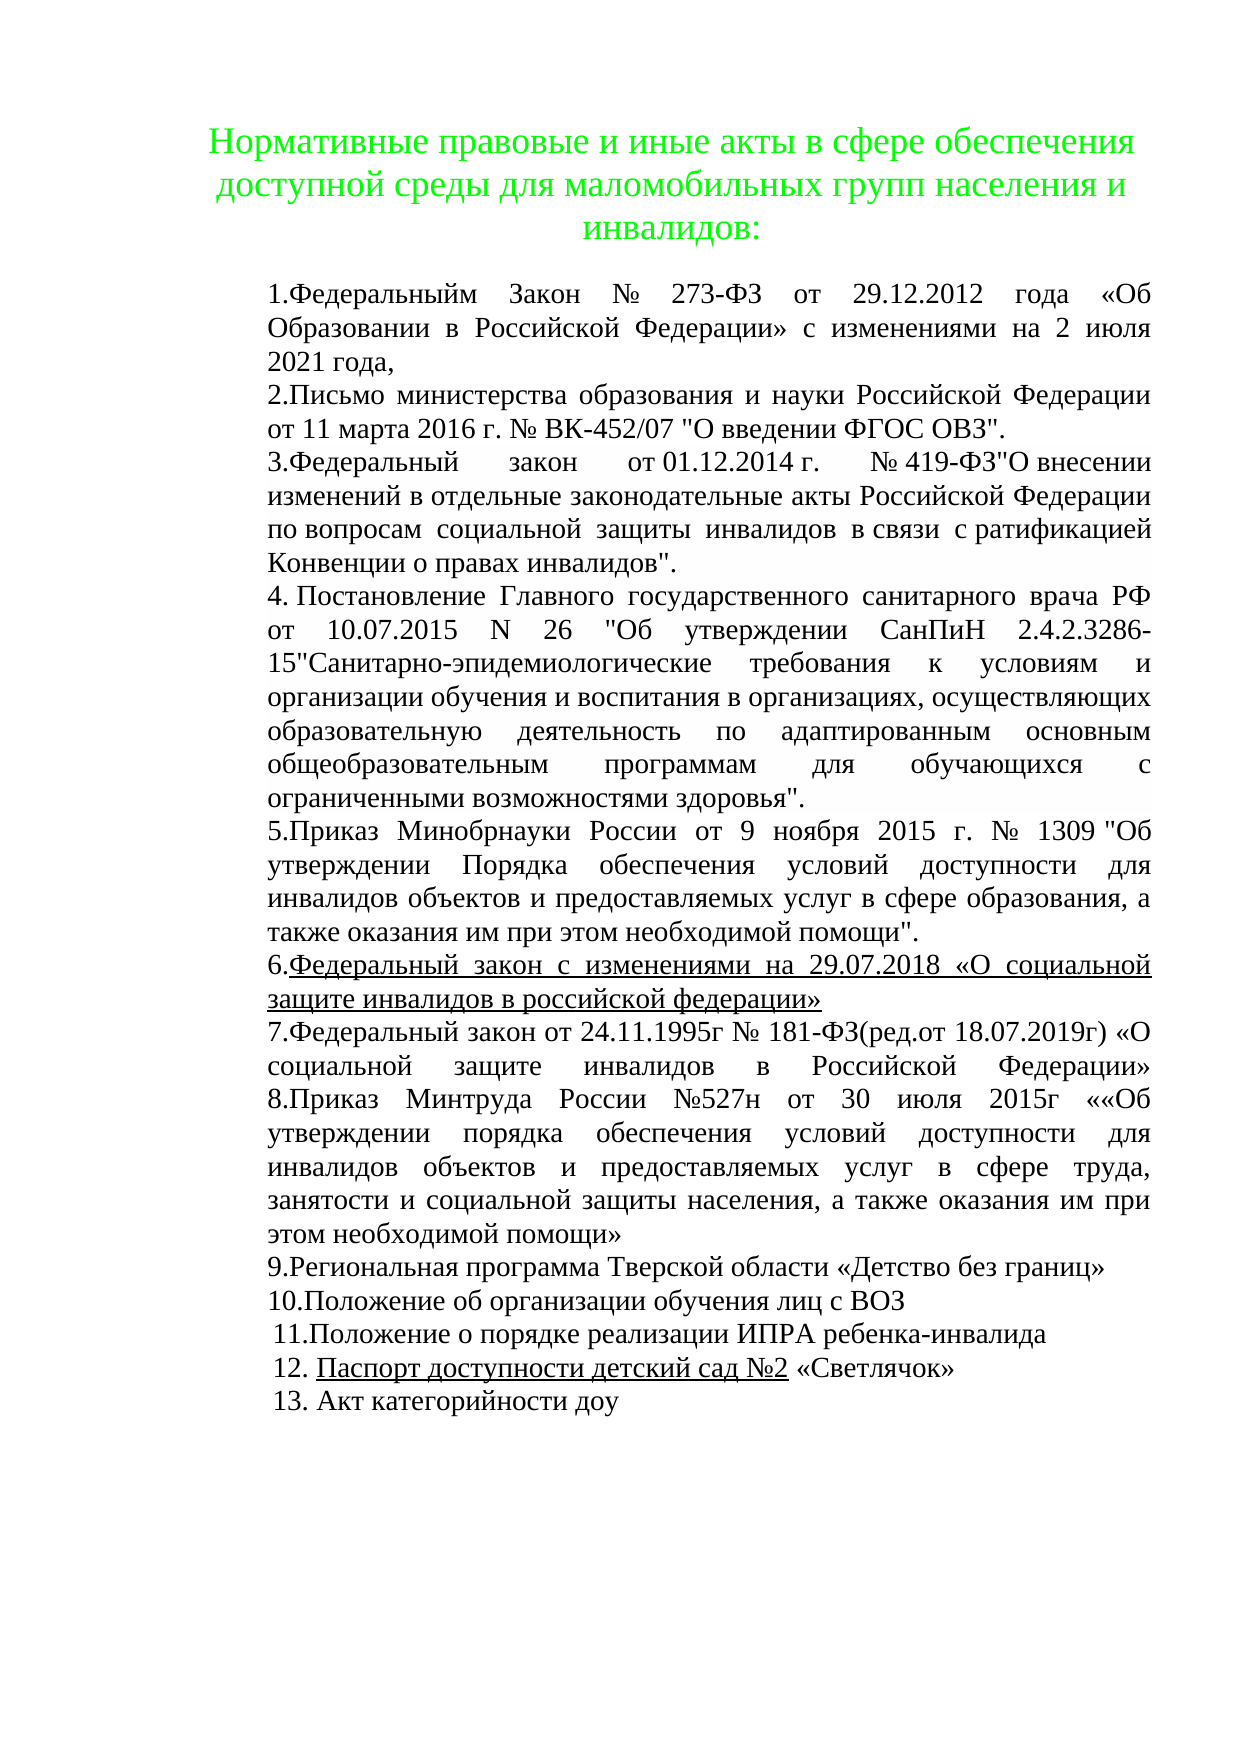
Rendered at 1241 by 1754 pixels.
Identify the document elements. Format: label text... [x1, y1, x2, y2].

list 1.Федеральныйм Закон № 273-ФЗ от 29.12.2012 года «Об Образовании в Российской Федерации» с изменениями на 2 июля 2021 года, [267, 277, 1152, 377]
text 13. Акт категорийности доу [192, 1383, 1152, 1417]
list 7.Федеральный закон от 24.11.1995г № 181-ФЗ(ред.от 18.07.2019г) «О социальной защите инвалидов в Российской Федерации» 8.Приказ Минтруда России №527н от 30 июля 2015г ««Об утверждении порядка обеспечения условий доступности для инвалидов объектов и предоставляемых услуг в сфере труда, занятости и социальной защиты населения, а также оказания им при этом необходимой помощи» [267, 1014, 1152, 1249]
text Нормативные правовые и иные акты в сфере обеспечения доступной среды для маломобильных групп населения и инвалидов: [192, 118, 1152, 247]
list 9.Региональная программа Тверской области «Детство без границ» [267, 1249, 1152, 1283]
list 5.Приказ Минобрнауки России от 9 ноября 2015 г. № 1309 "Об утверждении Порядка обеспечения условий доступности для инвалидов объектов и предоставляемых услуг в сфере образования, а также оказания им при этом необходимой помощи". [267, 813, 1152, 947]
list 3.Федеральный закон от 01.12.2014 г. № 419-ФЗ"О внесении изменений в отдельные законодательные акты Российской Федерации по вопросам социальной защиты инвалидов в связи с ратификацией Конвенции о правах инвалидов". [267, 444, 1152, 578]
list 6.Федеральный закон с изменениями на 29.07.2018 «О социальной защите инвалидов в российской федерации» [267, 947, 1152, 1014]
list 2.Письмо министерства образования и науки Российской Федерации от 11 марта 2016 г. № ВК-452/07 "О введении ФГОС ОВЗ". [267, 377, 1152, 444]
text 12. Паспорт доступности детский сад №2 «Светлячок» [192, 1350, 1152, 1383]
list 4. Постановление Главного государственного санитарного врача РФ от 10.07.2015 N 26 "Об утверждении СанПиН 2.4.2.3286-15"Санитарно-эпидемиологические требования к условиям и организации обучения и воспитания в организациях, осуществляющих образовательную деятельность по адаптированным основным общеобразовательным программам для обучающихся с ограниченными возможностями здоровья". [267, 578, 1152, 813]
list 10.Положение об организации обучения лиц с ВОЗ [267, 1283, 1152, 1316]
text 11.Положение о порядке реализации ИПРА ребенка-инвалида [192, 1316, 1152, 1350]
